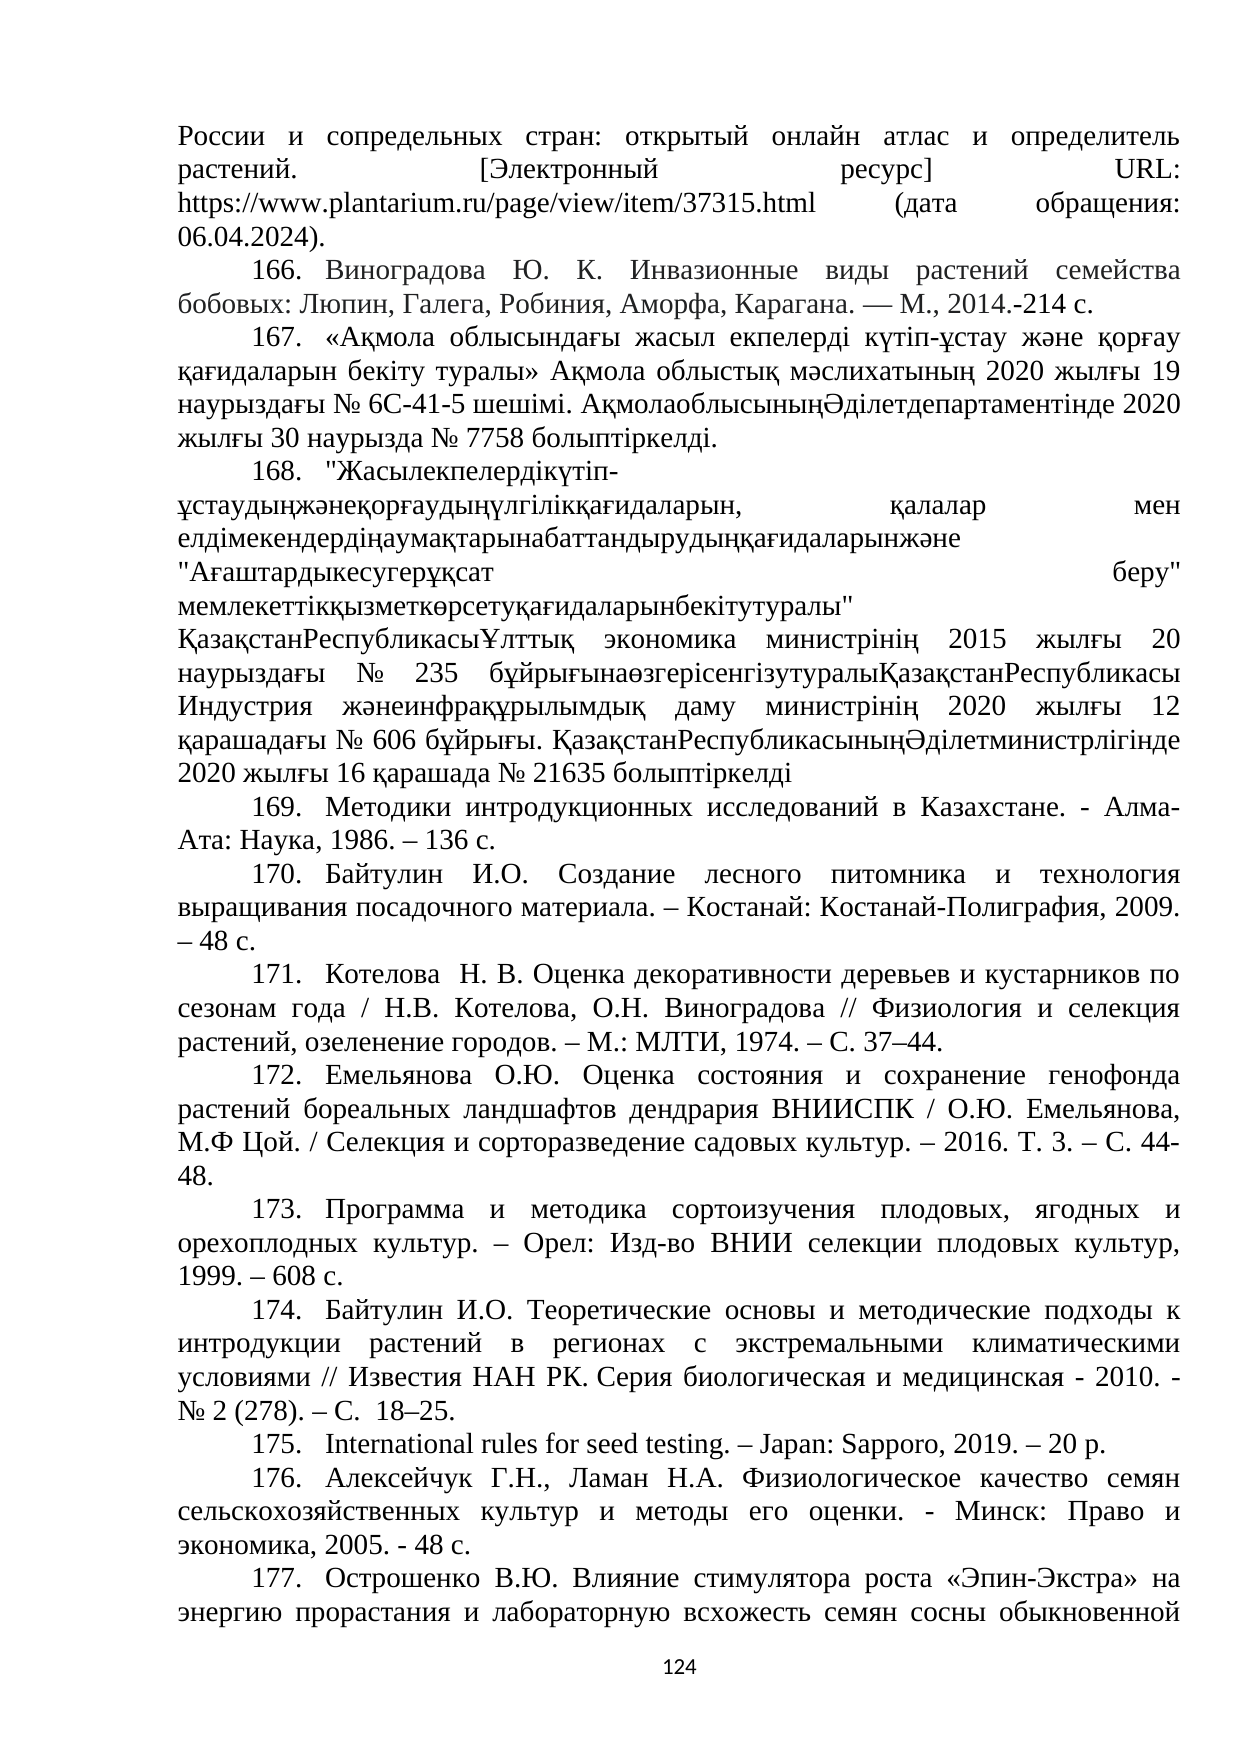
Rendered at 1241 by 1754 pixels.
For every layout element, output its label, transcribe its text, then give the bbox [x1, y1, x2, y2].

list "Жасылекпелердікүтіп-ұстаудыңжәнеқорғаудыңүлгілікқағидаларын, қалалар мен елдімекендердіңаумақтарынабаттандырудыңқағидаларынжәне "Ағаштардыкесугерұқсат беру" мемлекеттікқызметкөрсетуқағидаларынбекітутуралы" ҚазақстанРеспубликасыҰлттық экономика министрінің 2015 жылғы 20 наурыздағы № 235 бұйрығынаөзгерісенгізутуралыҚазақстанРеспубликасы Индустрия жәнеинфрақұрылымдық даму министрінің 2020 жылғы 12 қарашадағы № 606 бұйрығы. ҚазақстанРеспубликасыныңӘділетминистрлігінде 2020 жылғы 16 қарашада № 21635 болыптіркелді [177, 453, 1181, 789]
list International rules for seed testing. – Japan: Sapporo, 2019. – 20 p. [177, 1426, 1181, 1460]
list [177, 118, 1181, 252]
list Алексейчук Г.Н., Ламан Н.А. Физиологическое качество семян сельскохозяйственных культур и методы его оценки. - Минск: Право и экономика, 2005. - 48 с. [177, 1460, 1181, 1560]
list Программа и методика сортоизучения плодовых, ягодных и орехоплодных культур. – Орел: Изд-во ВНИИ селекции плодовых культур, 1999. – 608 с. [177, 1191, 1181, 1292]
list Котелова Н. В. Оценка декоративности деревьев и кустарников по сезонам года / Н.В. Котелова, О.Н. Виноградова // Физиология и селекция растений, озеленение городов. – М.: МЛТИ, 1974. – С. 37–44. [177, 957, 1181, 1057]
list Емельянова О.Ю. Оценка состояния и сохранение генофонда растений бореальных ландшафтов дендрария ВНИИСПК / О.Ю. Емельянова, М.Ф Цой. / Селекция и сорторазведение садовых культур. – 2016. Т. 3. – С. 44-48. [177, 1057, 1181, 1191]
list Байтулин И.О. Создание лесного питомника и технология выращивания посадочного материала. – Костанай: Костанай-Полиграфия, 2009. – 48 с. [177, 856, 1181, 957]
list Байтулин И.О. Теоретические основы и методические подходы к интродукции растений в регионах с экстремальными климатическими условиями // Известия НАН РК. Серия биологическая и медицинская - 2010. - № 2 (278). – С. 18–25. [177, 1292, 1181, 1426]
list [177, 1560, 1181, 1627]
list «Ақмола облысындағы жасыл екпелерді күтіп-ұстау және қорғау қағидаларын бекіту туралы» Ақмола облыстық мәслихатының 2020 жылғы 19 наурыздағы № 6С-41-5 шешімі. АқмолаоблысыныңӘділетдепартаментінде 2020 жылғы 30 наурызда № 7758 болыптіркелді. [177, 319, 1181, 453]
list Методики интродукционных исследований в Казахстане. - Алма-Ата: Наука, 1986. – 136 с. [177, 789, 1181, 856]
list Виноградова Ю. К. Инвазионные виды растений семейства бобовых: Люпин, Галега, Робиния, Аморфа, Карагана. — М., 2014.-214 с. [177, 252, 1181, 319]
